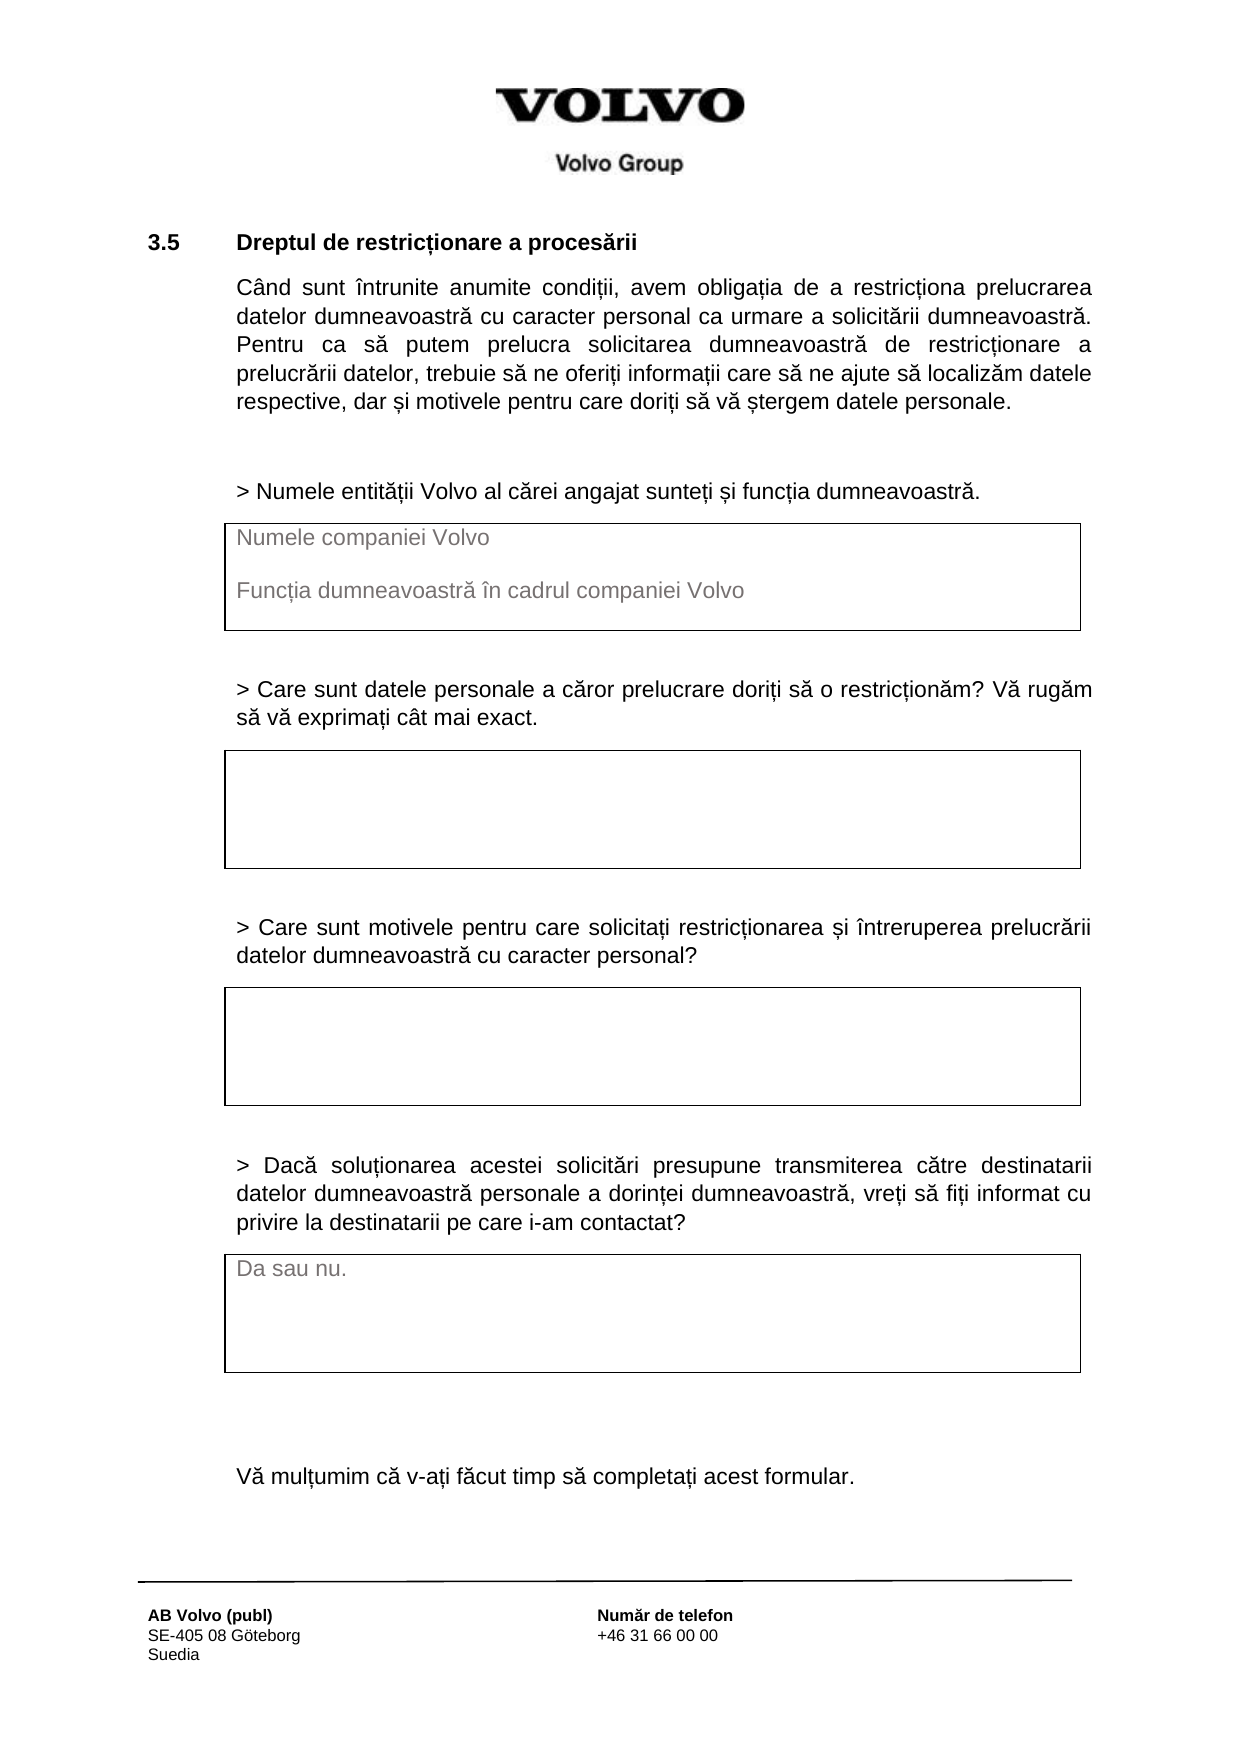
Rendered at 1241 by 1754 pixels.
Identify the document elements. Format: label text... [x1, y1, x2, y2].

subtitle Dreptul de restricționare a procesării [148, 229, 1093, 256]
text Vă mulțumim că v-ați făcut timp să completați acest formular. [236, 1463, 1093, 1489]
text Când sunt întrunite anumite condiții, avem obligația de a restricționa prelucrarea datelor dumneavoastră cu caracter personal ca urmare a solicitării dumneavoastră. Pentru ca să putem prelucra solicitarea dumneavoastră de restricționare a prelucrării datelor, trebuie să ne oferiți informații care să ne ajute să localizăm datele respective, dar și motivele pentru care doriți să vă ștergem datele personale. [236, 274, 1093, 414]
text > Care sunt datele personale a căror prelucrare doriți să o restricționăm? Vă rugăm să vă exprimați cât mai exact. [236, 676, 1093, 731]
table_header [226, 751, 1080, 868]
text > Care sunt motivele pentru care solicitați restricționarea și întreruperea prelucrării datelor dumneavoastră cu caracter personal? [236, 914, 1093, 968]
table_header Numele companiei Volvo Funcția dumneavoastră în cadrul companiei Volvo [226, 524, 1080, 630]
table_header Da sau nu. [226, 1255, 1080, 1372]
picture [495, 88, 745, 175]
table_header [226, 988, 1080, 1105]
text > Numele entității Volvo al cărei angajat sunteți și funcția dumneavoastră. [236, 478, 1093, 504]
text > Dacă soluționarea acestei solicitări presupune transmiterea către destinatarii datelor dumneavoastră personale a dorinței dumneavoastră, vreți să fiți informat cu privire la destinatarii pe care i-am contactat? [236, 1152, 1093, 1235]
